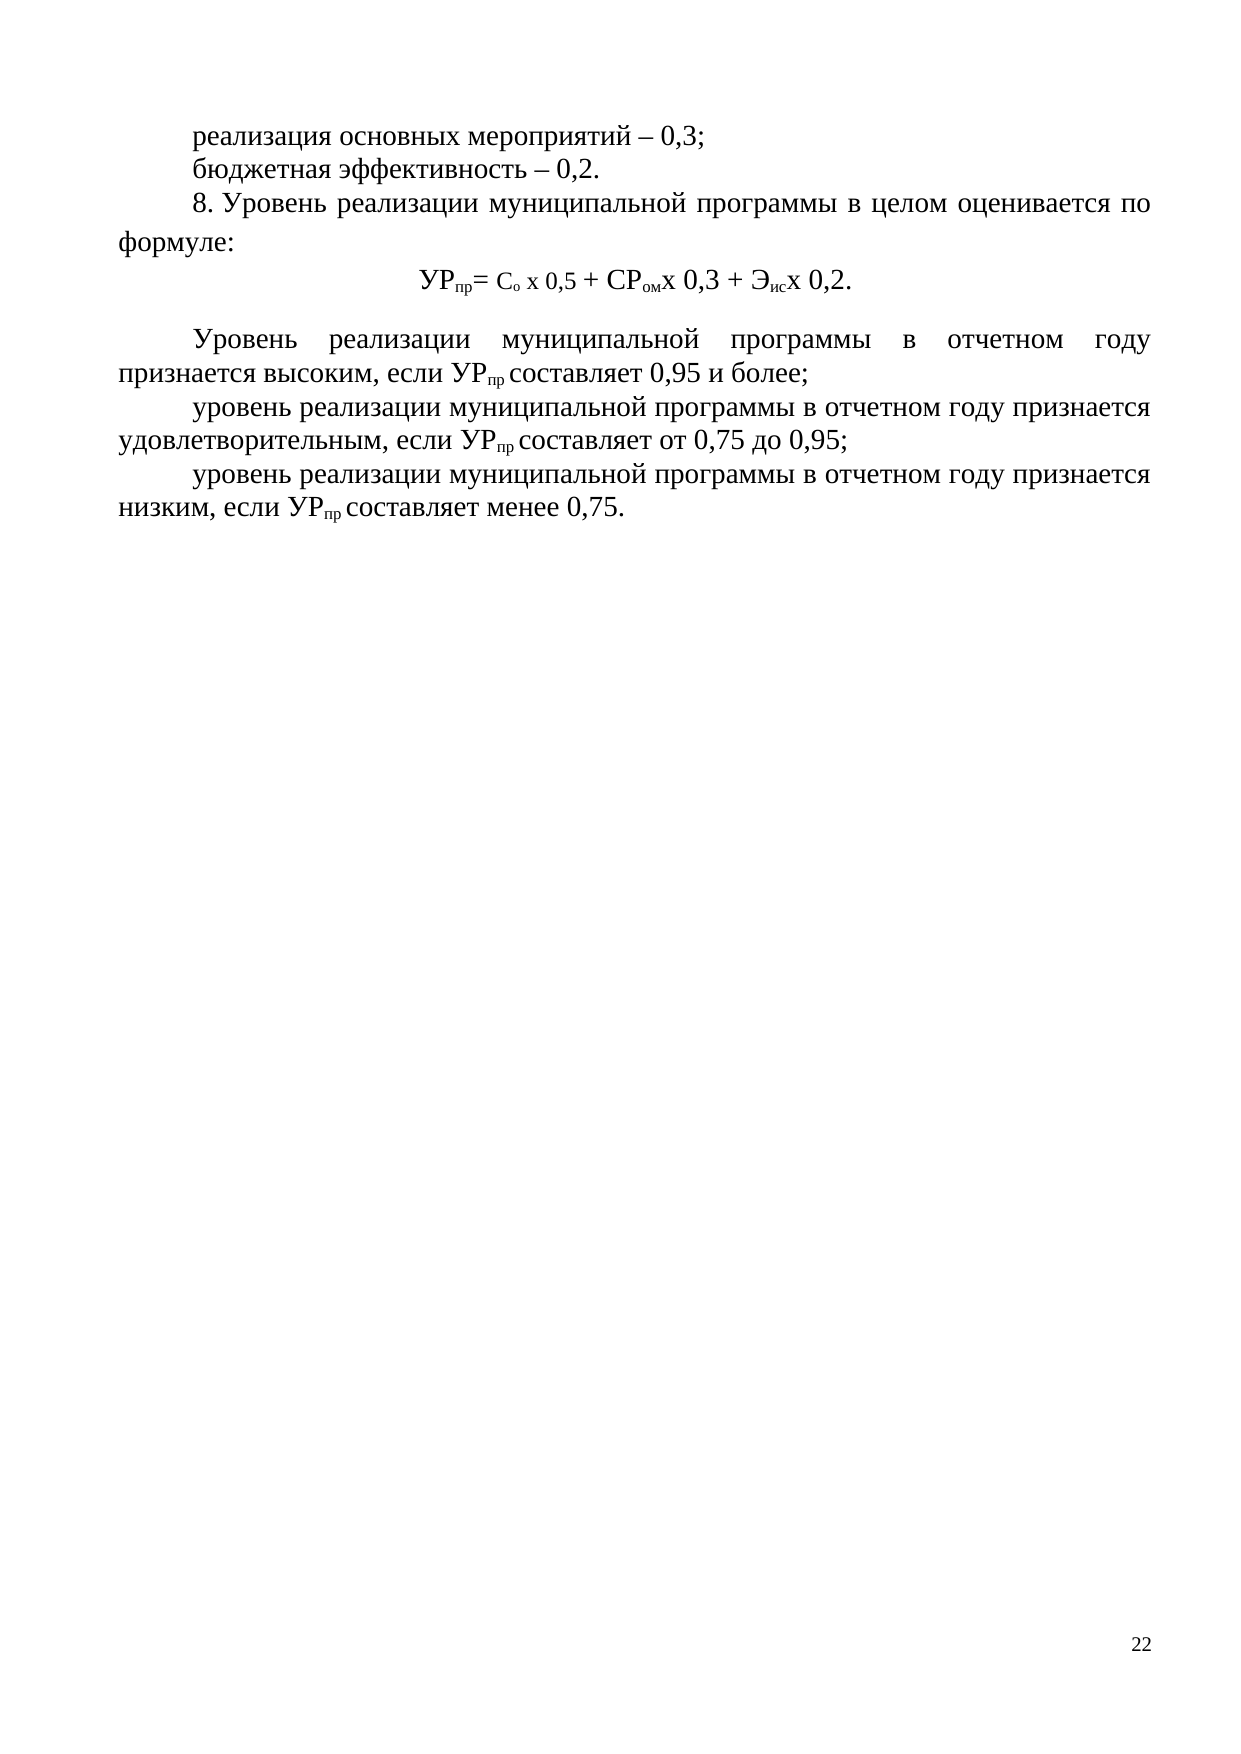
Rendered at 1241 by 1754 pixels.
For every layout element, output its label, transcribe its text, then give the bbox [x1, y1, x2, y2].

text Уровень реализации муниципальной программы в отчетном году признается высоким, если УРпр составляет 0,95 и более; [118, 322, 1152, 389]
text уровень реализации муниципальной программы в отчетном году признается удовлетворительным, если УРпр составляет от 0,75 до 0,95; [118, 389, 1152, 456]
text реализация основных мероприятий – 0,3; [118, 118, 1152, 152]
text 8. Уровень реализации муниципальной программы в целом оценивается по формуле: [118, 185, 1152, 257]
text УРпр= Со х 0,5 + СРомх 0,3 + Эисх 0,2. [118, 262, 1152, 296]
text уровень реализации муниципальной программы в отчетном году признается низким, если УРпр составляет менее 0,75. [118, 456, 1152, 523]
text бюджетная эффективность – 0,2. [118, 152, 1152, 185]
